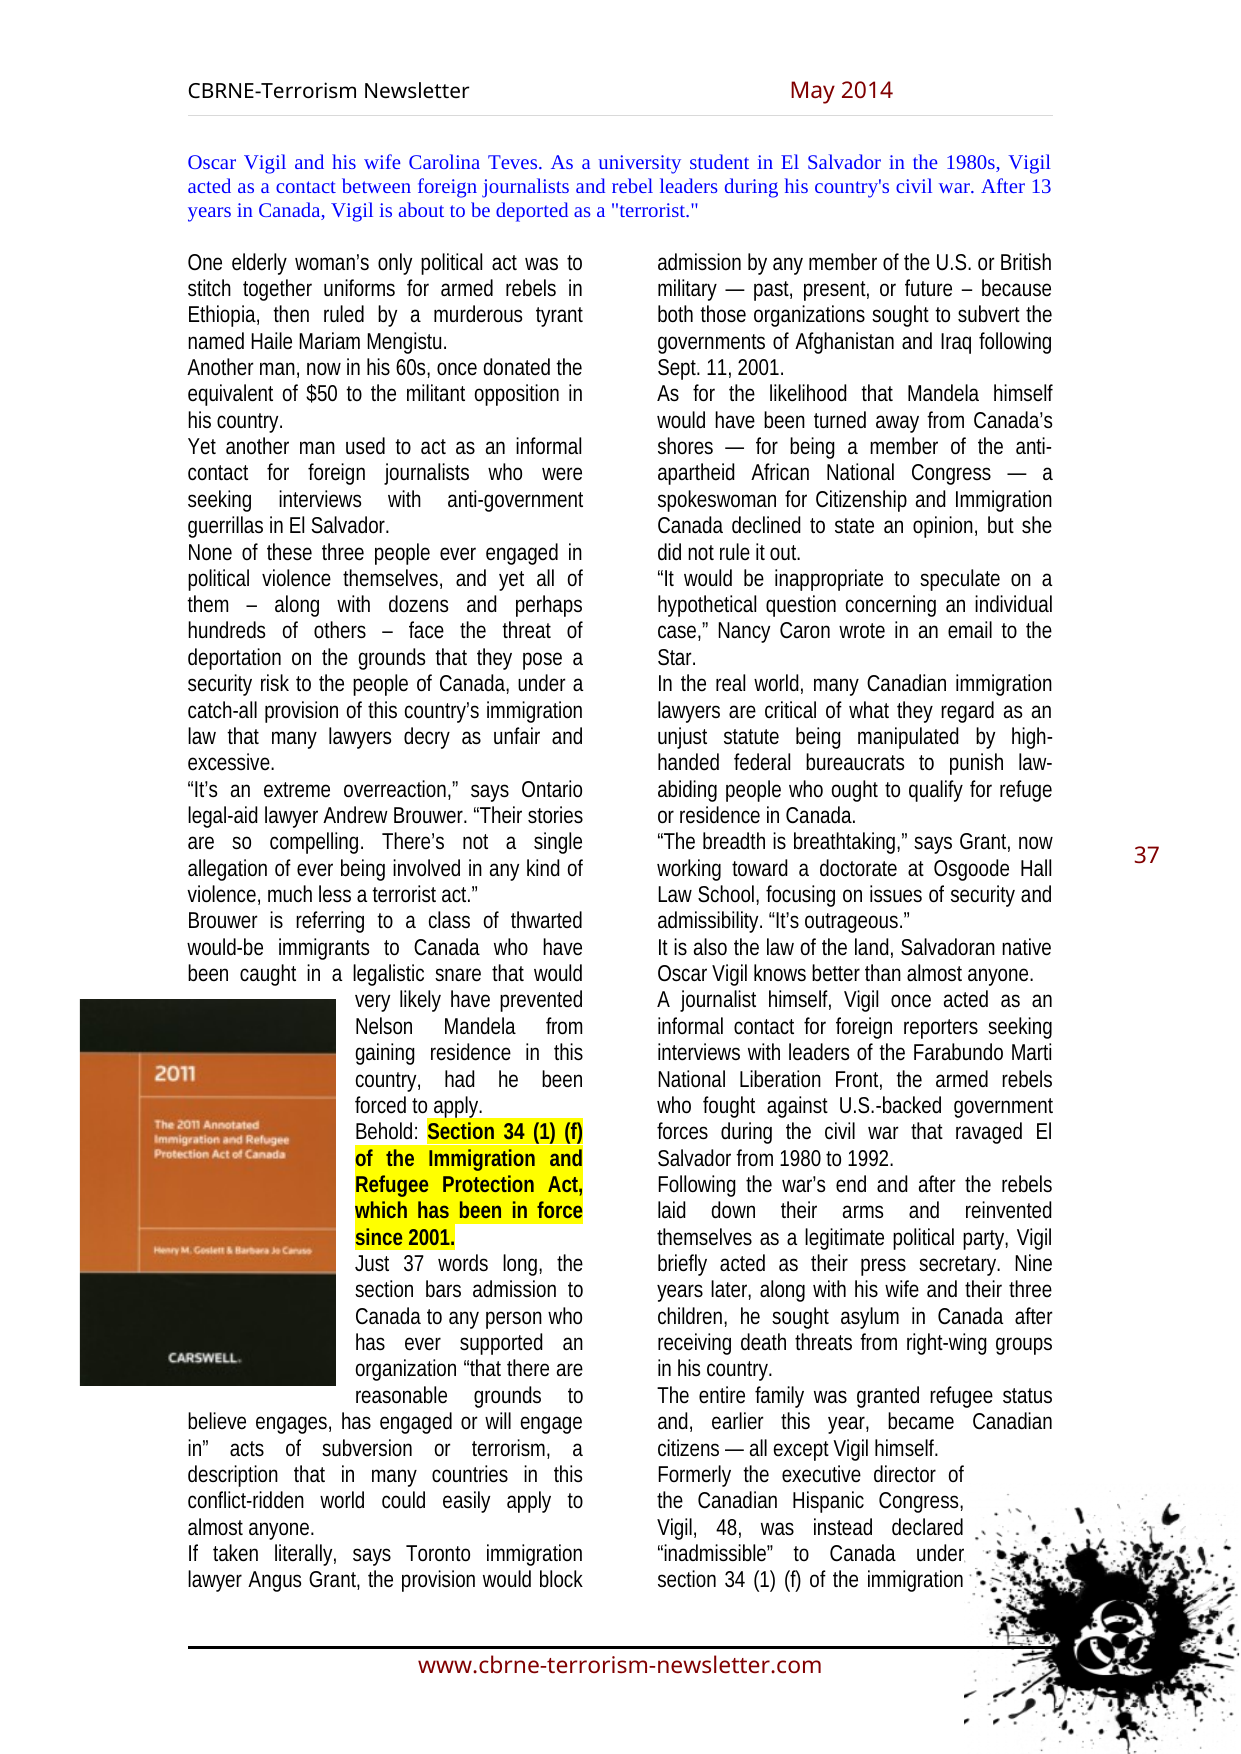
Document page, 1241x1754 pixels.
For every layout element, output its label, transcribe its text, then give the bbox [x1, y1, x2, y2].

text It is also the law of the land, Salvadoran native Oscar Vigil knows better than almost anyone. [657, 934, 1053, 986]
text Yet another man used to act as an informal contact for foreign journalists who were seeking interviews with anti-government guerrillas in El Salvador. [187, 433, 583, 538]
text Oscar Vigil and his wife Carolina Teves. As a university student in El Salvador in the 1980s, Vigil acted as a contact between foreign journalists and rebel leaders during his country's civil war. After 13 years in Canada, Vigil is about to be deported as a "terrorist." [187, 150, 1053, 222]
text Behold: Section 34 (1) (f) of the Immigration and Refugee Protection Act, which has been in force since 2001. [336, 1118, 583, 1250]
text “The breadth is breathtaking,” says Grant, now working toward a doctorate at Osgoode Hall Law School, focusing on issues of security and admissibility. “It’s outrageous.” [657, 828, 1053, 934]
text None of these three people ever engaged in political violence themselves, and yet all of them – along with dozens and perhaps hundreds of others – face the threat of deportation on the grounds that they pose a security risk to the people of Canada, under a catch-all provision of this country’s immigration law that many lawyers decry as unfair and excessive. [187, 538, 583, 776]
text If taken literally, says Toronto immigration lawyer Angus Grant, the provision would block admission by any member of the U.S. or British military — past, present, or future – because both those organizations sought to subvert the governments of Afghanistan and Iraq following Sept. 11, 2001. [657, 248, 1053, 380]
text A journalist himself, Vigil once acted as an informal contact for foreign reporters seeking interviews with leaders of the Farabundo Marti National Liberation Front, the armed rebels who fought against U.S.-backed government forces during the civil war that ravaged El Salvador from 1980 to 1992. [657, 986, 1053, 1171]
text “It’s an extreme overreaction,” says Ontario legal-aid lawyer Andrew Brouwer. “Their stories are so compelling. There’s not a single allegation of ever being involved in any kind of violence, much less a terrorist act.” [187, 776, 583, 907]
picture [964, 1483, 1240, 1754]
text One elderly woman’s only political act was to stitch together uniforms for armed rebels in Ethiopia, then ruled by a murderous tyrant named Haile Mariam Mengistu. [187, 248, 583, 354]
text “It would be inappropriate to speculate on a hypothetical question concerning an individual case,” Nancy Caron wrote in an email to the Star. [657, 565, 1053, 670]
text In the real world, many Canadian immigration lawyers are critical of what they regard as an unjust statute being manipulated by high-handed federal bureaucrats to punish law-abiding people who ought to qualify for refuge or residence in Canada. [657, 670, 1053, 828]
text Brouwer is referring to a class of thwarted would-be immigrants to Canada who have been caught in a legalistic snare that would very likely have prevented Nelson Mandela from gaining residence in this country, had he been forced to apply. [187, 907, 583, 1118]
picture [78, 999, 336, 1385]
text Just 37 words long, the section bars admission to Canada to any person who has ever supported an organization “that there are reasonable grounds to believe engages, has engaged or will engage in” acts of subversion or terrorism, a description that in many countries in this conflict-ridden world could easily apply to almost anyone. [187, 1250, 583, 1540]
text Another man, now in his 60s, once donated the equivalent of $50 to the militant opposition in his country. [187, 354, 583, 433]
text Following the war’s end and after the rebels laid down their arms and reinvented themselves as a legitimate political party, Vigil briefly acted as their press secretary. Nine years later, along with his wife and their three children, he sought asylum in Canada after receiving death threats from right-wing groups in his country. [657, 1171, 1053, 1382]
text If taken literally, says Toronto immigration lawyer Angus Grant, the provision would block admission by any member of the U.S. or British military — past, present, or future – because both those organizations sought to subvert the governments of Afghanistan and Iraq following Sept. 11, 2001. [187, 1540, 583, 1593]
text The entire family was granted refugee status and, earlier this year, became Canadian citizens — all except Vigil himself. [657, 1382, 1053, 1461]
text As for the likelihood that Mandela himself would have been turned away from Canada’s shores — for being a member of the anti-apartheid African National Congress — a spokeswoman for Citizenship and Immigration Canada declined to state an opinion, but she did not rule it out. [657, 380, 1053, 565]
